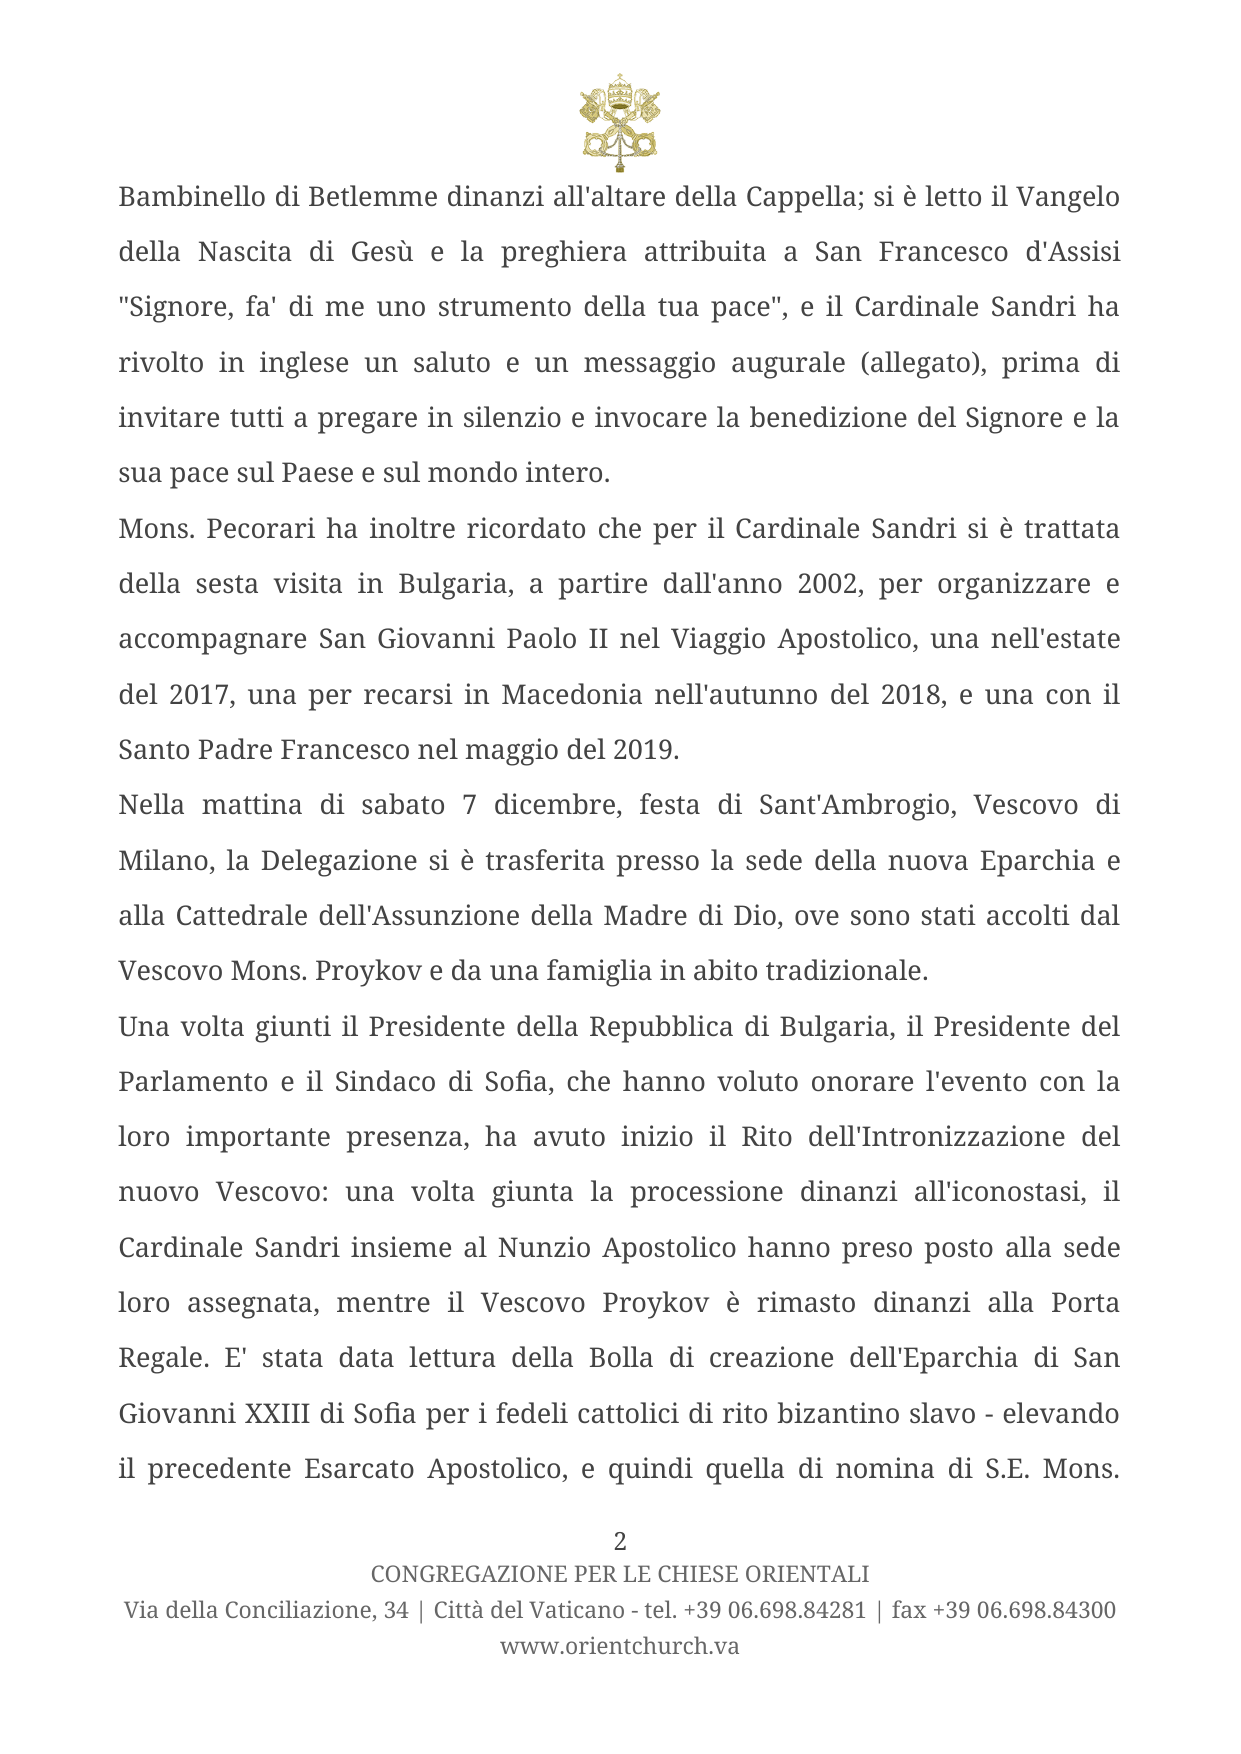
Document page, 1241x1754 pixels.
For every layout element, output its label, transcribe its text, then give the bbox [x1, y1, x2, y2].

text Nella mattina di sabato 7 dicembre, festa di Sant'Ambrogio, Vescovo di Milano, la Delegazione si è trasferita presso la sede della nuova Eparchia e alla Cattedrale dell'Assunzione della Madre di Dio, ove sono stati accolti dal Vescovo Mons. Proykov e da una famiglia in abito tradizionale. [118, 786, 1122, 988]
picture [570, 73, 670, 173]
text Mons. Pecorari ha inoltre ricordato che per il Cardinale Sandri si è trattata della sesta visita in Bulgaria, a partire dall'anno 2002, per organizzare e accompagnare San Giovanni Paolo II nel Viaggio Apostolico, una nell'estate del 2017, una per recarsi in Macedonia nell'autunno del 2018, e una con il Santo Padre Francesco nel maggio del 2019. [118, 509, 1122, 767]
